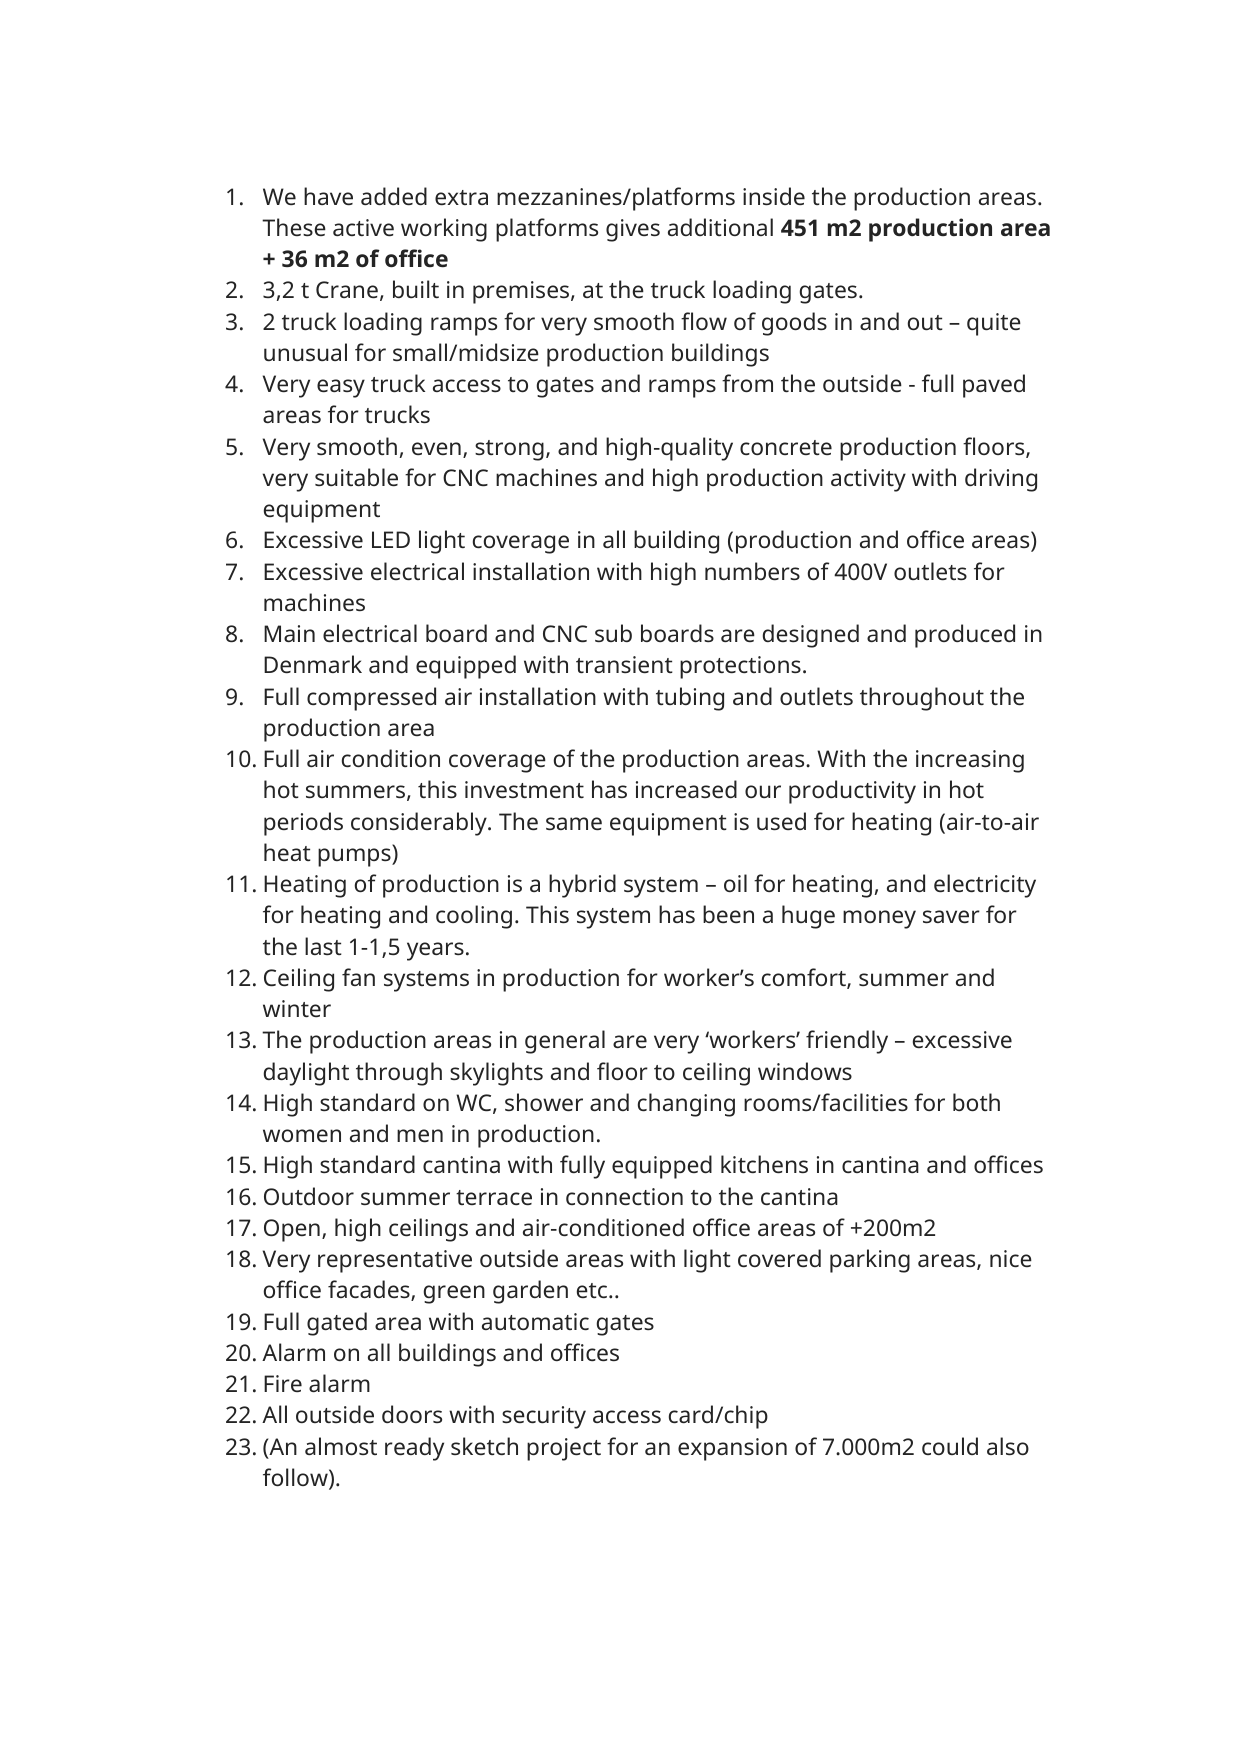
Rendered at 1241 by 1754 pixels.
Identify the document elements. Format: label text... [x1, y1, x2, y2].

list 3,2 t Crane, built in premises, at the truck loading gates. [225, 274, 1053, 306]
list Open, high ceilings and air-conditioned office areas of +200m2 [225, 1212, 1053, 1243]
list Fire alarm [225, 1368, 1053, 1399]
list Heating of production is a hybrid system – oil for heating, and electricity for heating and cooling. This system has been a huge money saver for the last 1-1,5 years. [225, 868, 1053, 962]
list (An almost ready sketch project for an expansion of 7.000m2 could also follow). [225, 1431, 1053, 1493]
list 2 truck loading ramps for very smooth flow of goods in and out – quite unusual for small/midsize production buildings [225, 306, 1053, 368]
list All outside doors with security access card/chip [225, 1399, 1053, 1431]
list Full gated area with automatic gates [225, 1306, 1053, 1337]
list Main electrical board and CNC sub boards are designed and produced in Denmark and equipped with transient protections. [225, 618, 1053, 681]
list High standard on WC, shower and changing rooms/facilities for both women and men in production. [225, 1087, 1053, 1149]
list We have added extra mezzanines/platforms inside the production areas. These active working platforms gives additional 451 m2 production area + 36 m2 of office [225, 181, 1053, 274]
list Very smooth, even, strong, and high-quality concrete production floors, very suitable for CNC machines and high production activity with driving equipment [225, 431, 1053, 524]
list Outdoor summer terrace in connection to the cantina [225, 1181, 1053, 1212]
list Alarm on all buildings and offices [225, 1337, 1053, 1368]
list Excessive electrical installation with high numbers of 400V outlets for machines [225, 556, 1053, 618]
list Ceiling fan systems in production for worker’s comfort, summer and winter [225, 962, 1053, 1024]
list Very easy truck access to gates and ramps from the outside - full paved areas for trucks [225, 368, 1053, 431]
list Excessive LED light coverage in all building (production and office areas) [225, 524, 1053, 556]
list Very representative outside areas with light covered parking areas, nice office facades, green garden etc.. [225, 1243, 1053, 1306]
list High standard cantina with fully equipped kitchens in cantina and offices [225, 1149, 1053, 1181]
list Full compressed air installation with tubing and outlets throughout the production area [225, 681, 1053, 743]
list Full air condition coverage of the production areas. With the increasing hot summers, this investment has increased our productivity in hot periods considerably. The same equipment is used for heating (air-to-air heat pumps) [225, 743, 1053, 868]
list The production areas in general are very ‘workers’ friendly – excessive daylight through skylights and floor to ceiling windows [225, 1024, 1053, 1087]
